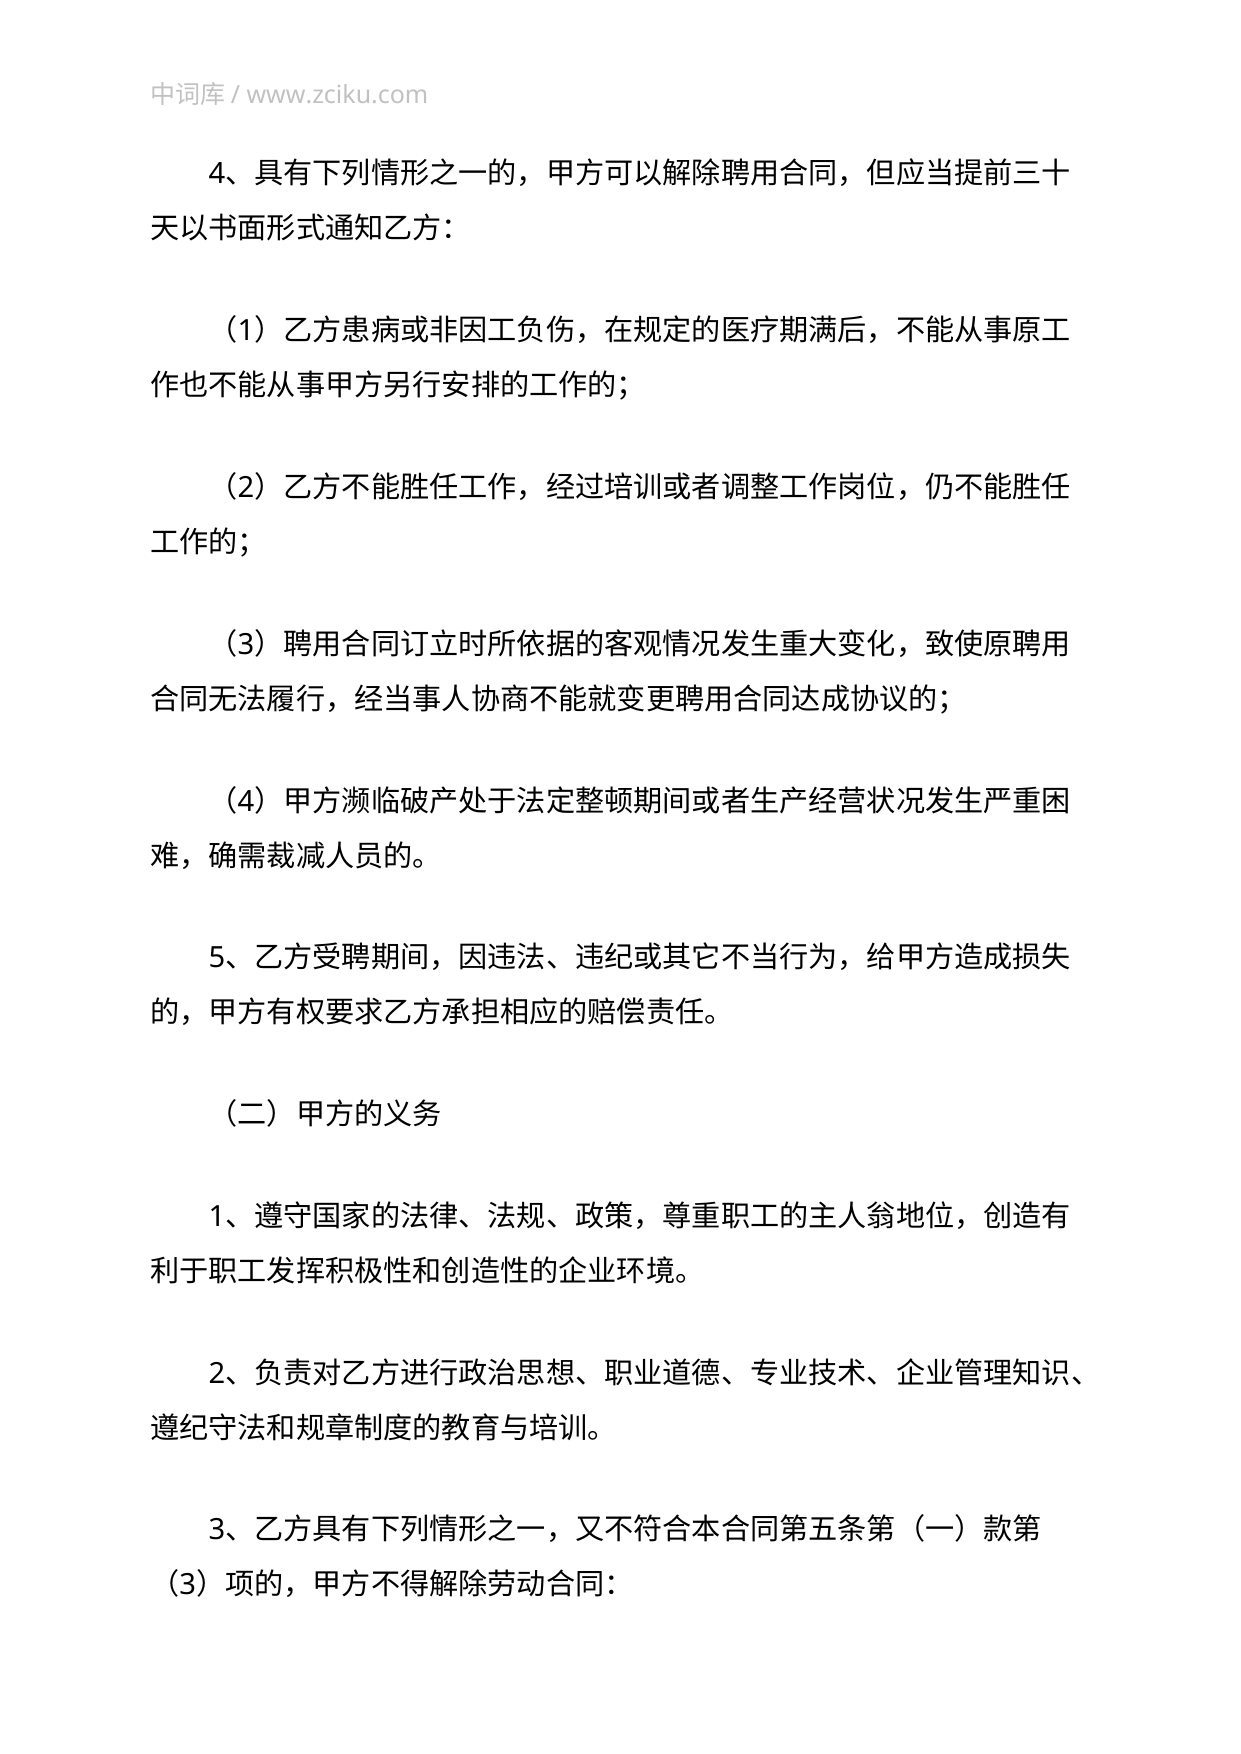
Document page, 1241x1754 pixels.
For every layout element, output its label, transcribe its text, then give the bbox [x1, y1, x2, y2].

text 1、遵守国家的法律、法规、政策，尊重职工的主人翁地位，创造有利于职工发挥积极性和创造性的企业环境。 [150, 1192, 1090, 1290]
text （1）乙方患病或非因工负伤，在规定的医疗期满后，不能从事原工作也不能从事甲方另行安排的工作的； [150, 307, 1090, 404]
text 2、负责对乙方进行政治思想、职业道德、专业技术、企业管理知识、遵纪守法和规章制度的教育与培训。 [150, 1349, 1090, 1446]
text （3）聘用合同订立时所依据的客观情况发生重大变化，致使原聘用合同无法履行，经当事人协商不能就变更聘用合同达成协议的； [150, 620, 1090, 718]
text 3、乙方具有下列情形之一，又不符合本合同第五条第（一）款第（3）项的，甲方不得解除劳动合同： [150, 1506, 1090, 1603]
text （2）乙方不能胜任工作，经过培训或者调整工作岗位，仍不能胜任工作的； [150, 463, 1090, 561]
text （二）甲方的义务 [150, 1091, 1090, 1133]
text 5、乙方受聘期间，因违法、违纪或其它不当行为，给甲方造成损失的，甲方有权要求乙方承担相应的赔偿责任。 [150, 934, 1090, 1031]
text 4、具有下列情形之一的，甲方可以解除聘用合同，但应当提前三十天以书面形式通知乙方： [150, 150, 1090, 247]
text （4）甲方濒临破产处于法定整顿期间或者生产经营状况发生严重困难，确需裁减人员的。 [150, 777, 1090, 874]
